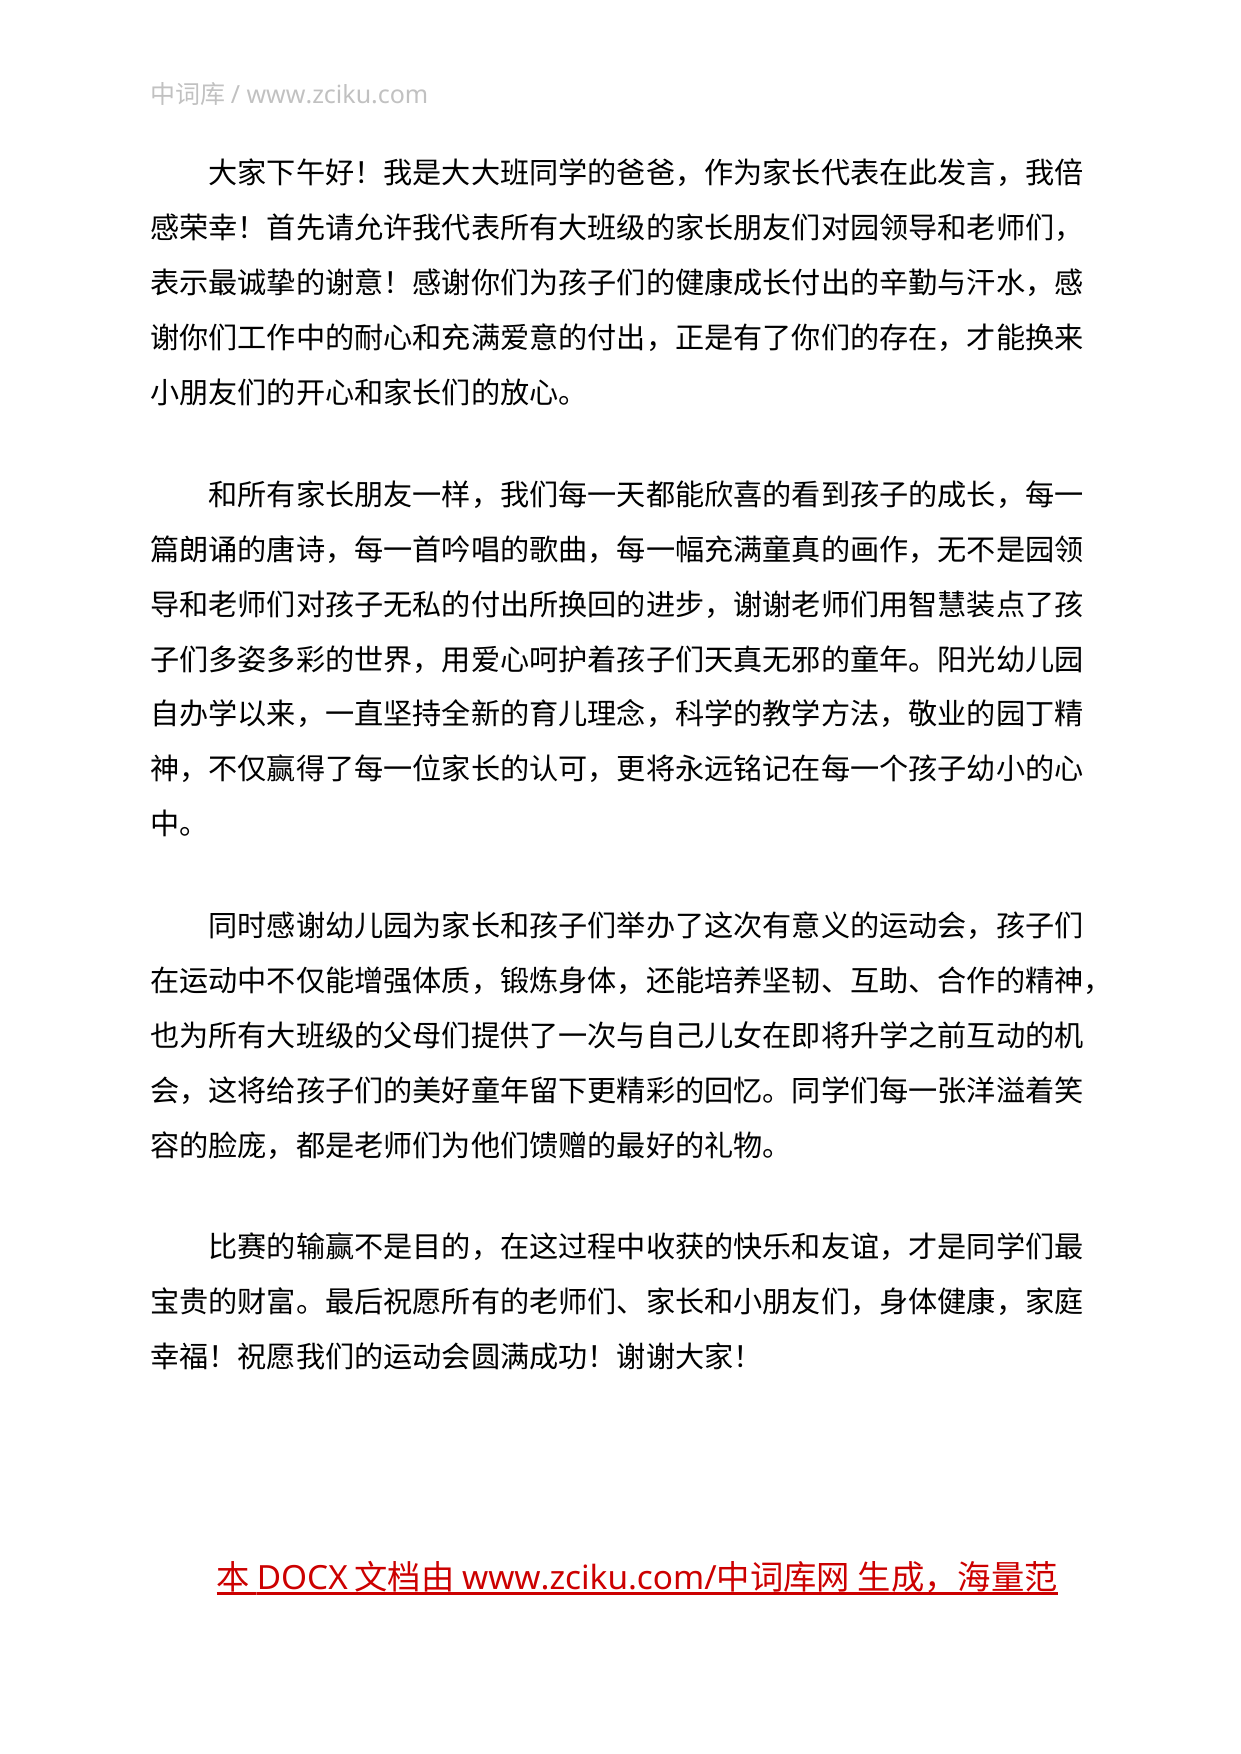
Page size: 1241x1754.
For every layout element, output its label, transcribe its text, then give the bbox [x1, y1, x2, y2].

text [150, 1551, 1090, 1599]
text 比赛的输赢不是目的，在这过程中收获的快乐和友谊，才是同学们最宝贵的财富。最后祝愿所有的老师们、家长和小朋友们，身体健康，家庭幸福！祝愿我们的运动会圆满成功！谢谢大家！ [150, 1224, 1090, 1376]
text 和所有家长朋友一样，我们每一天都能欣喜的看到孩子的成长，每一篇朗诵的唐诗，每一首吟唱的歌曲，每一幅充满童真的画作，无不是园领导和老师们对孩子无私的付出所换回的进步，谢谢老师们用智慧装点了孩子们多姿多彩的世界，用爱心呵护着孩子们天真无邪的童年。阳光幼儿园自办学以来，一直坚持全新的育儿理念，科学的教学方法，敬业的园丁精神，不仅赢得了每一位家长的认可，更将永远铭记在每一个孩子幼小的心中。 [150, 471, 1090, 843]
text 同时感谢幼儿园为家长和孩子们举办了这次有意义的运动会，孩子们在运动中不仅能增强体质，锻炼身体，还能培养坚韧、互助、合作的精神，也为所有大班级的父母们提供了一次与自己儿女在即将升学之前互动的机会，这将给孩子们的美好童年留下更精彩的回忆。同学们每一张洋溢着笑容的脸庞，都是老师们为他们馈赠的最好的礼物。 [150, 902, 1090, 1164]
text 大家下午好！我是大大班同学的爸爸，作为家长代表在此发言，我倍感荣幸！首先请允许我代表所有大班级的家长朋友们对园领导和老师们，表示最诚挚的谢意！感谢你们为孩子们的健康成长付出的辛勤与汗水，感谢你们工作中的耐心和充满爱意的付出，正是有了你们的存在，才能换来小朋友们的开心和家长们的放心。 [150, 150, 1090, 412]
